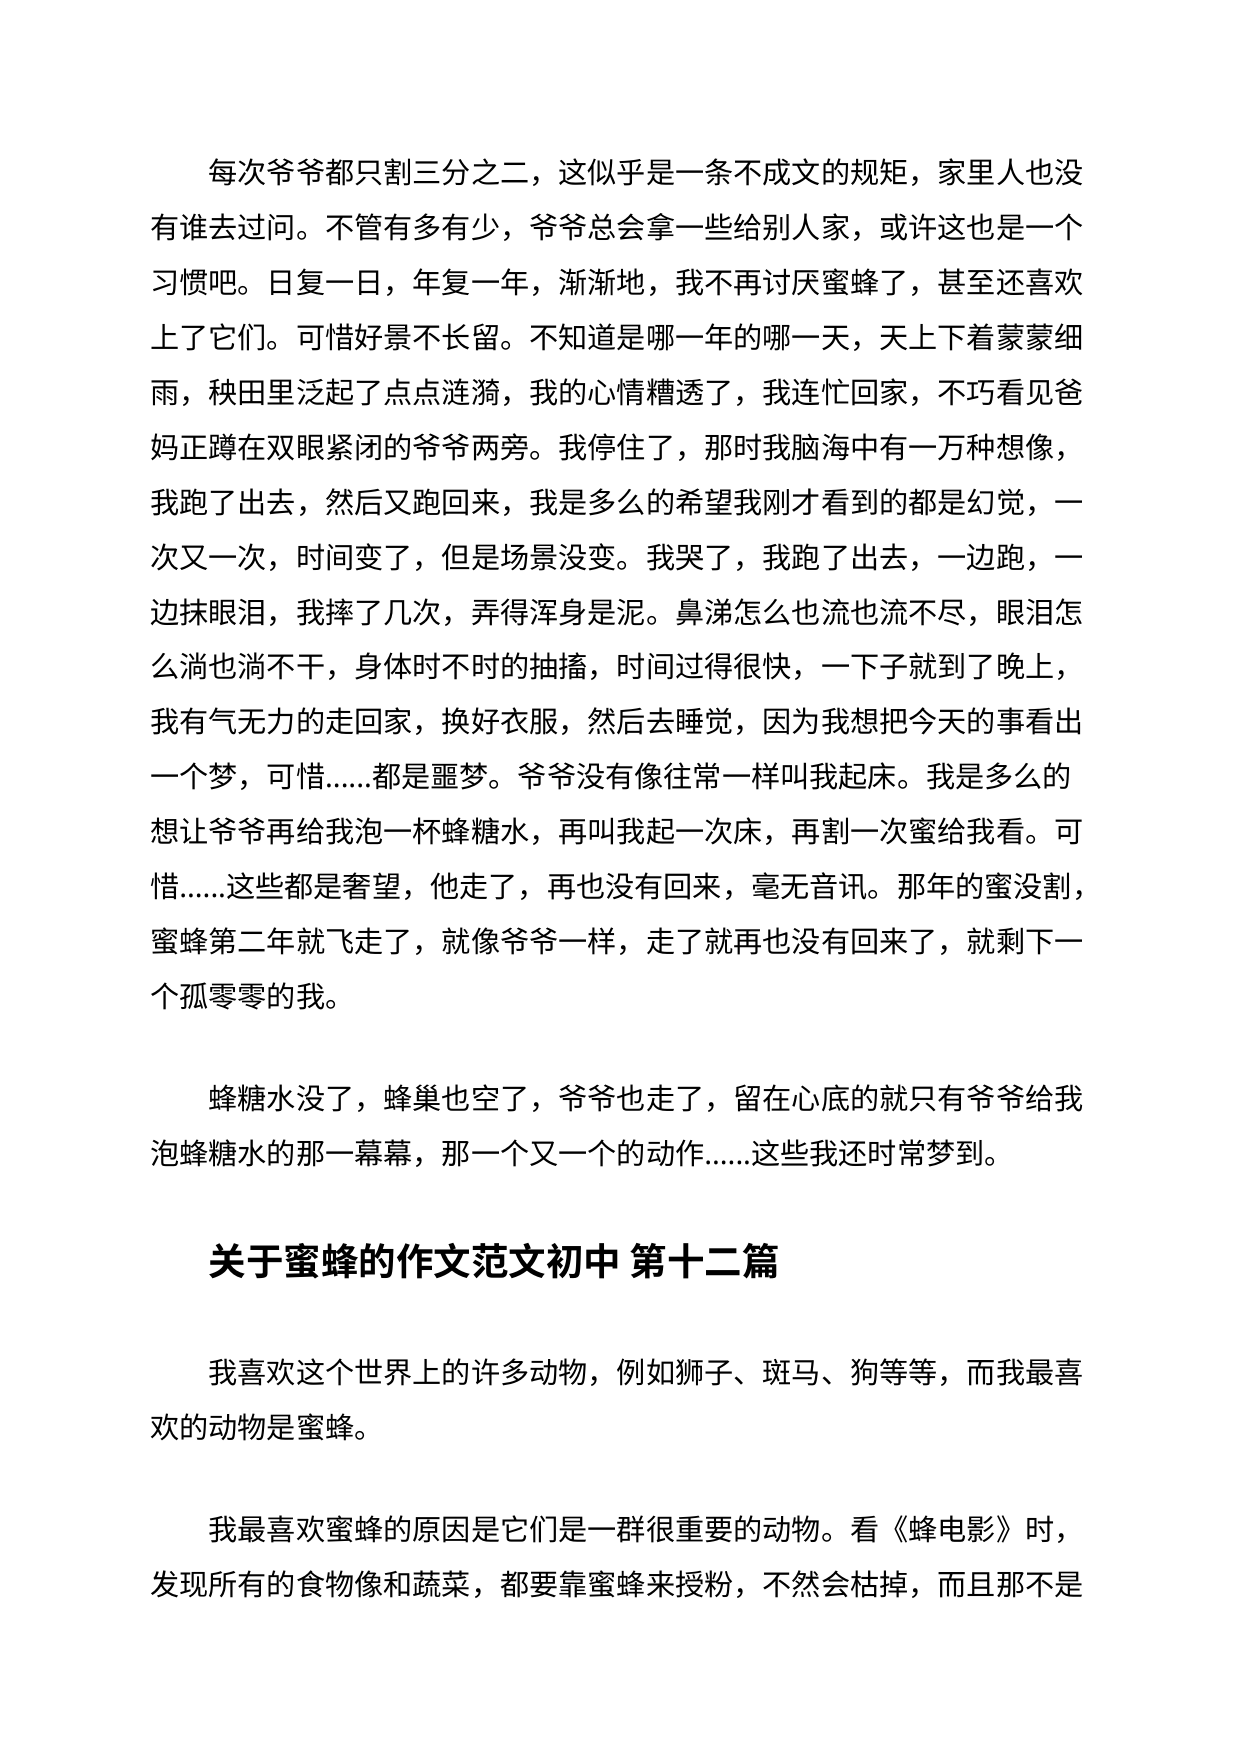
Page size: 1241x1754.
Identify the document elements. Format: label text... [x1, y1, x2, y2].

text 关于蜜蜂的作文范文初中 第十二篇 [150, 1232, 1090, 1287]
text 我喜欢这个世界上的许多动物，例如狮子、斑马、狗等等，而我最喜欢的动物是蜜蜂。 [150, 1350, 1090, 1447]
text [150, 1506, 1090, 1603]
text 蜂糖水没了，蜂巢也空了，爷爷也走了，留在心底的就只有爷爷给我泡蜂糖水的那一幕幕，那一个又一个的动作......这些我还时常梦到。 [150, 1075, 1090, 1173]
text 每次爷爷都只割三分之二，这似乎是一条不成文的规矩，家里人也没有谁去过问。不管有多有少，爷爷总会拿一些给别人家，或许这也是一个习惯吧。日复一日，年复一年，渐渐地，我不再讨厌蜜蜂了，甚至还喜欢上了它们。可惜好景不长留。不知道是哪一年的哪一天，天上下着蒙蒙细雨，秧田里泛起了点点涟漪，我的心情糟透了，我连忙回家，不巧看见爸妈正蹲在双眼紧闭的爷爷两旁。我停住了，那时我脑海中有一万种想像，我跑了出去，然后又跑回来，我是多么的希望我刚才看到的都是幻觉，一次又一次，时间变了，但是场景没变。我哭了，我跑了出去，一边跑，一边抹眼泪，我摔了几次，弄得浑身是泥。鼻涕怎么也流也流不尽，眼泪怎么淌也淌不干，身体时不时的抽搐，时间过得很快，一下子就到了晚上，我有气无力的走回家，换好衣服，然后去睡觉，因为我想把今天的事看出一个梦，可惜......都是噩梦。爷爷没有像往常一样叫我起床。我是多么的想让爷爷再给我泡一杯蜂糖水，再叫我起一次床，再割一次蜜给我看。可惜......这些都是奢望，他走了，再也没有回来，毫无音讯。那年的蜜没割，蜜蜂第二年就飞走了，就像爷爷一样，走了就再也没有回来了，就剩下一个孤零零的我。 [150, 150, 1090, 1016]
